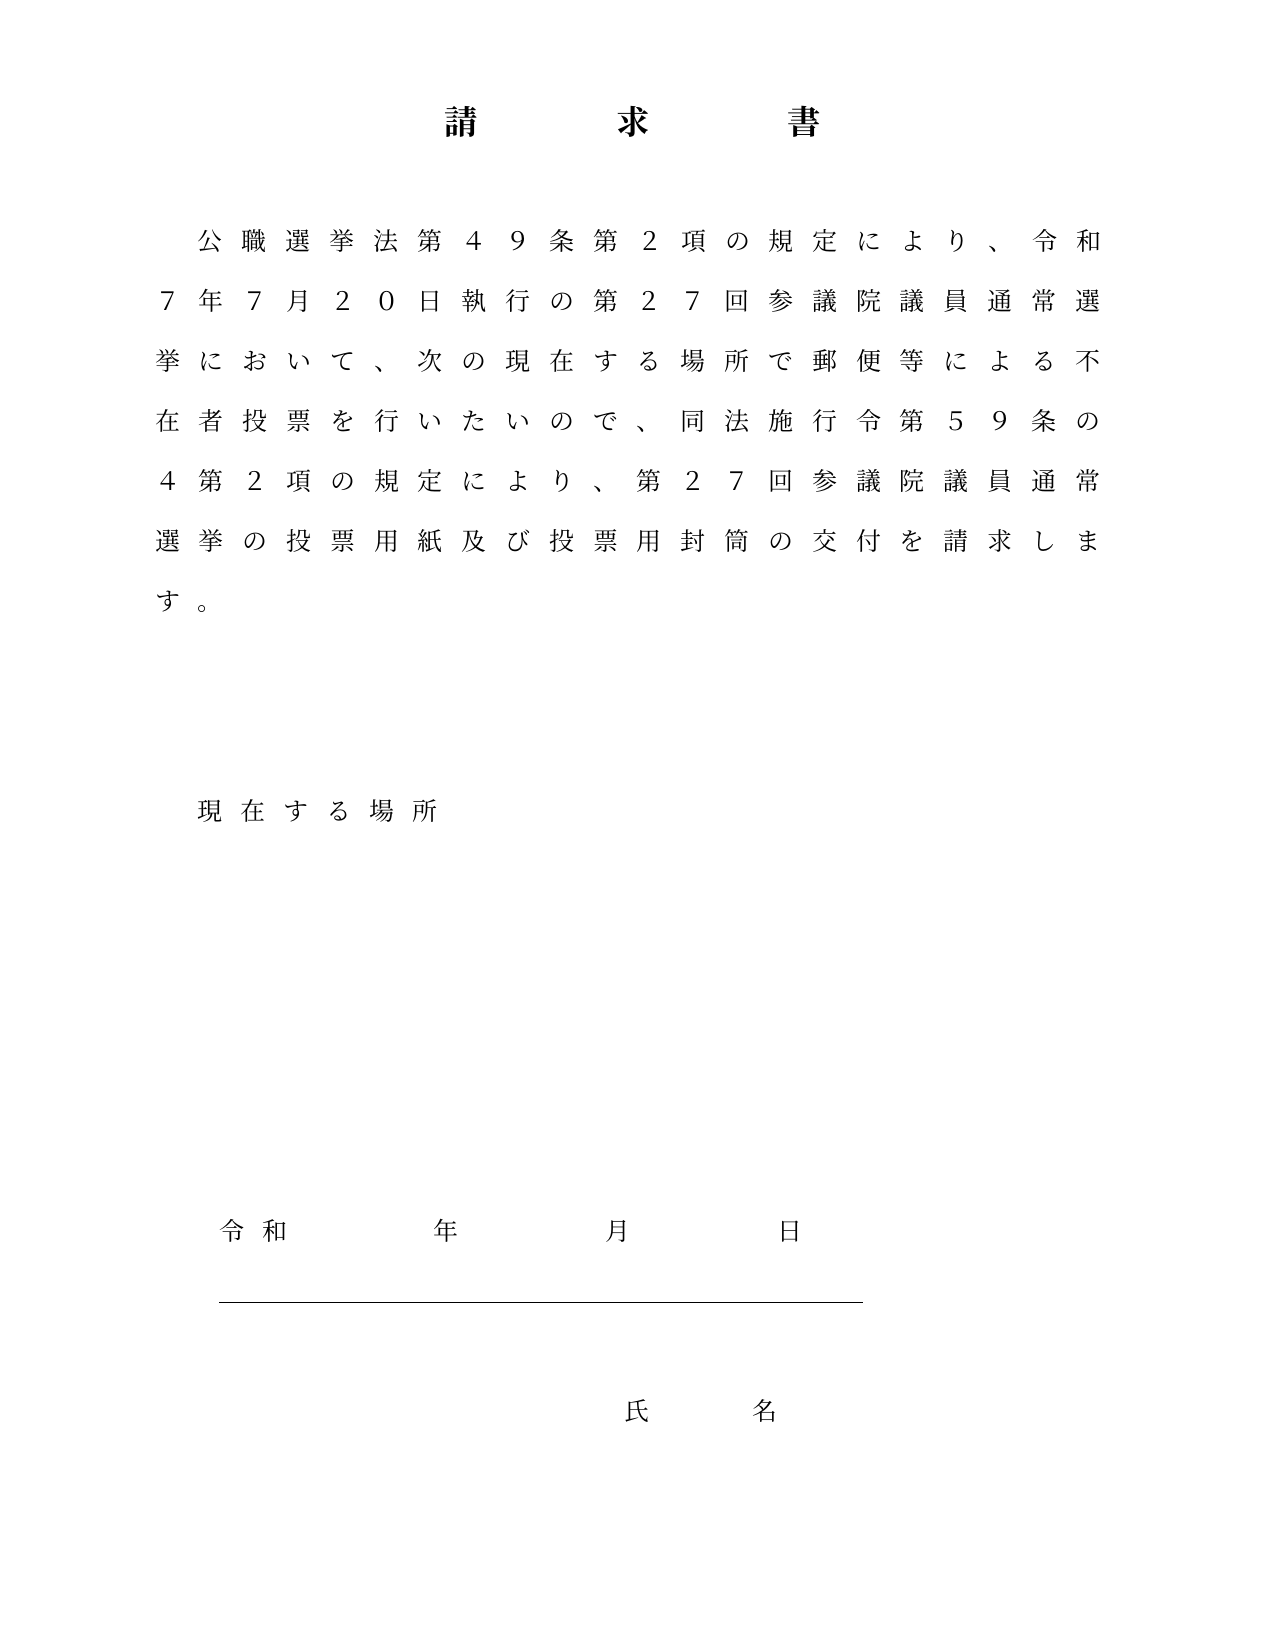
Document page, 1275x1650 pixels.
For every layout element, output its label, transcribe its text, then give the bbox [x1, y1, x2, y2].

text 現在する場所 [155, 780, 1120, 840]
text 公職選挙法第４９条第２項の規定により、令和７年７月２０日執行の第２７回参議院議員通常選挙において、次の現在する場所で郵便等による不在者投票を行いたいので、同法施行令第５９条の４第２項の規定により、第２７回参議院議員通常選挙の投票用紙及び投票用封筒の交付を請求します。 [155, 210, 1120, 630]
text 氏 名 [155, 1380, 1120, 1440]
text 請 求 書 [155, 90, 1120, 150]
text 令和 年 月 日 [155, 1200, 1120, 1260]
